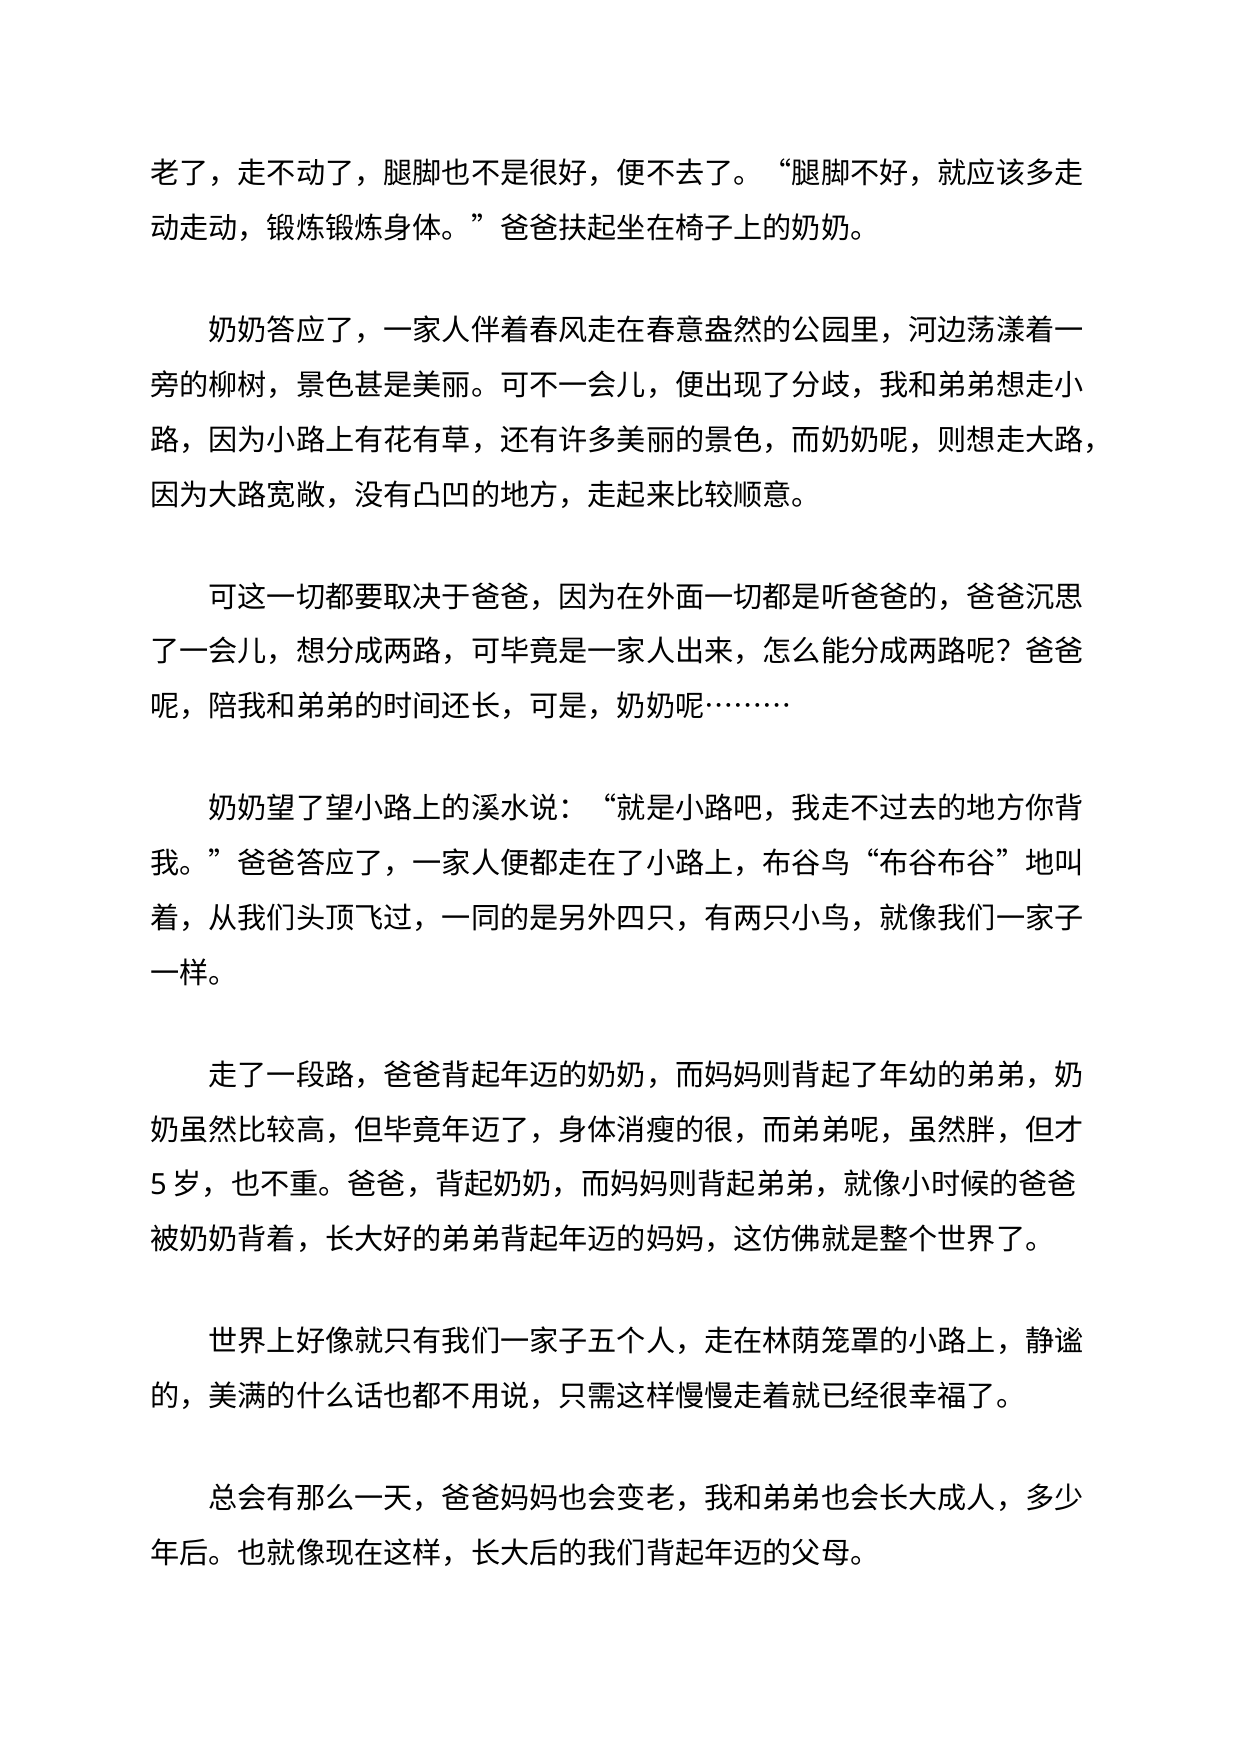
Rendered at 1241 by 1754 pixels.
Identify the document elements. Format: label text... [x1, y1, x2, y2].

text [150, 150, 1090, 247]
text 可这一切都要取决于爸爸，因为在外面一切都是听爸爸的，爸爸沉思了一会儿，想分成两路，可毕竟是一家人出来，怎么能分成两路呢？爸爸呢，陪我和弟弟的时间还长，可是，奶奶呢……… [150, 573, 1090, 725]
text 奶奶望了望小路上的溪水说：“就是小路吧，我走不过去的地方你背我。”爸爸答应了，一家人便都走在了小路上，布谷鸟“布谷布谷”地叫着，从我们头顶飞过，一同的是另外四只，有两只小鸟，就像我们一家子一样。 [150, 785, 1090, 992]
text 走了一段路，爸爸背起年迈的奶奶，而妈妈则背起了年幼的弟弟，奶奶虽然比较高，但毕竟年迈了，身体消瘦的很，而弟弟呢，虽然胖，但才5岁，也不重。爸爸，背起奶奶，而妈妈则背起弟弟，就像小时候的爸爸被奶奶背着，长大好的弟弟背起年迈的妈妈，这仿佛就是整个世界了。 [150, 1051, 1090, 1258]
text 奶奶答应了，一家人伴着春风走在春意盎然的公园里，河边荡漾着一旁的柳树，景色甚是美丽。可不一会儿，便出现了分歧，我和弟弟想走小路，因为小路上有花有草，还有许多美丽的景色，而奶奶呢，则想走大路，因为大路宽敞，没有凸凹的地方，走起来比较顺意。 [150, 307, 1090, 514]
text 总会有那么一天，爸爸妈妈也会变老，我和弟弟也会长大成人，多少年后。也就像现在这样，长大后的我们背起年迈的父母。 [150, 1474, 1090, 1572]
text 世界上好像就只有我们一家子五个人，走在林荫笼罩的小路上，静谧的，美满的什么话也都不用说，只需这样慢慢走着就已经很幸福了。 [150, 1318, 1090, 1415]
